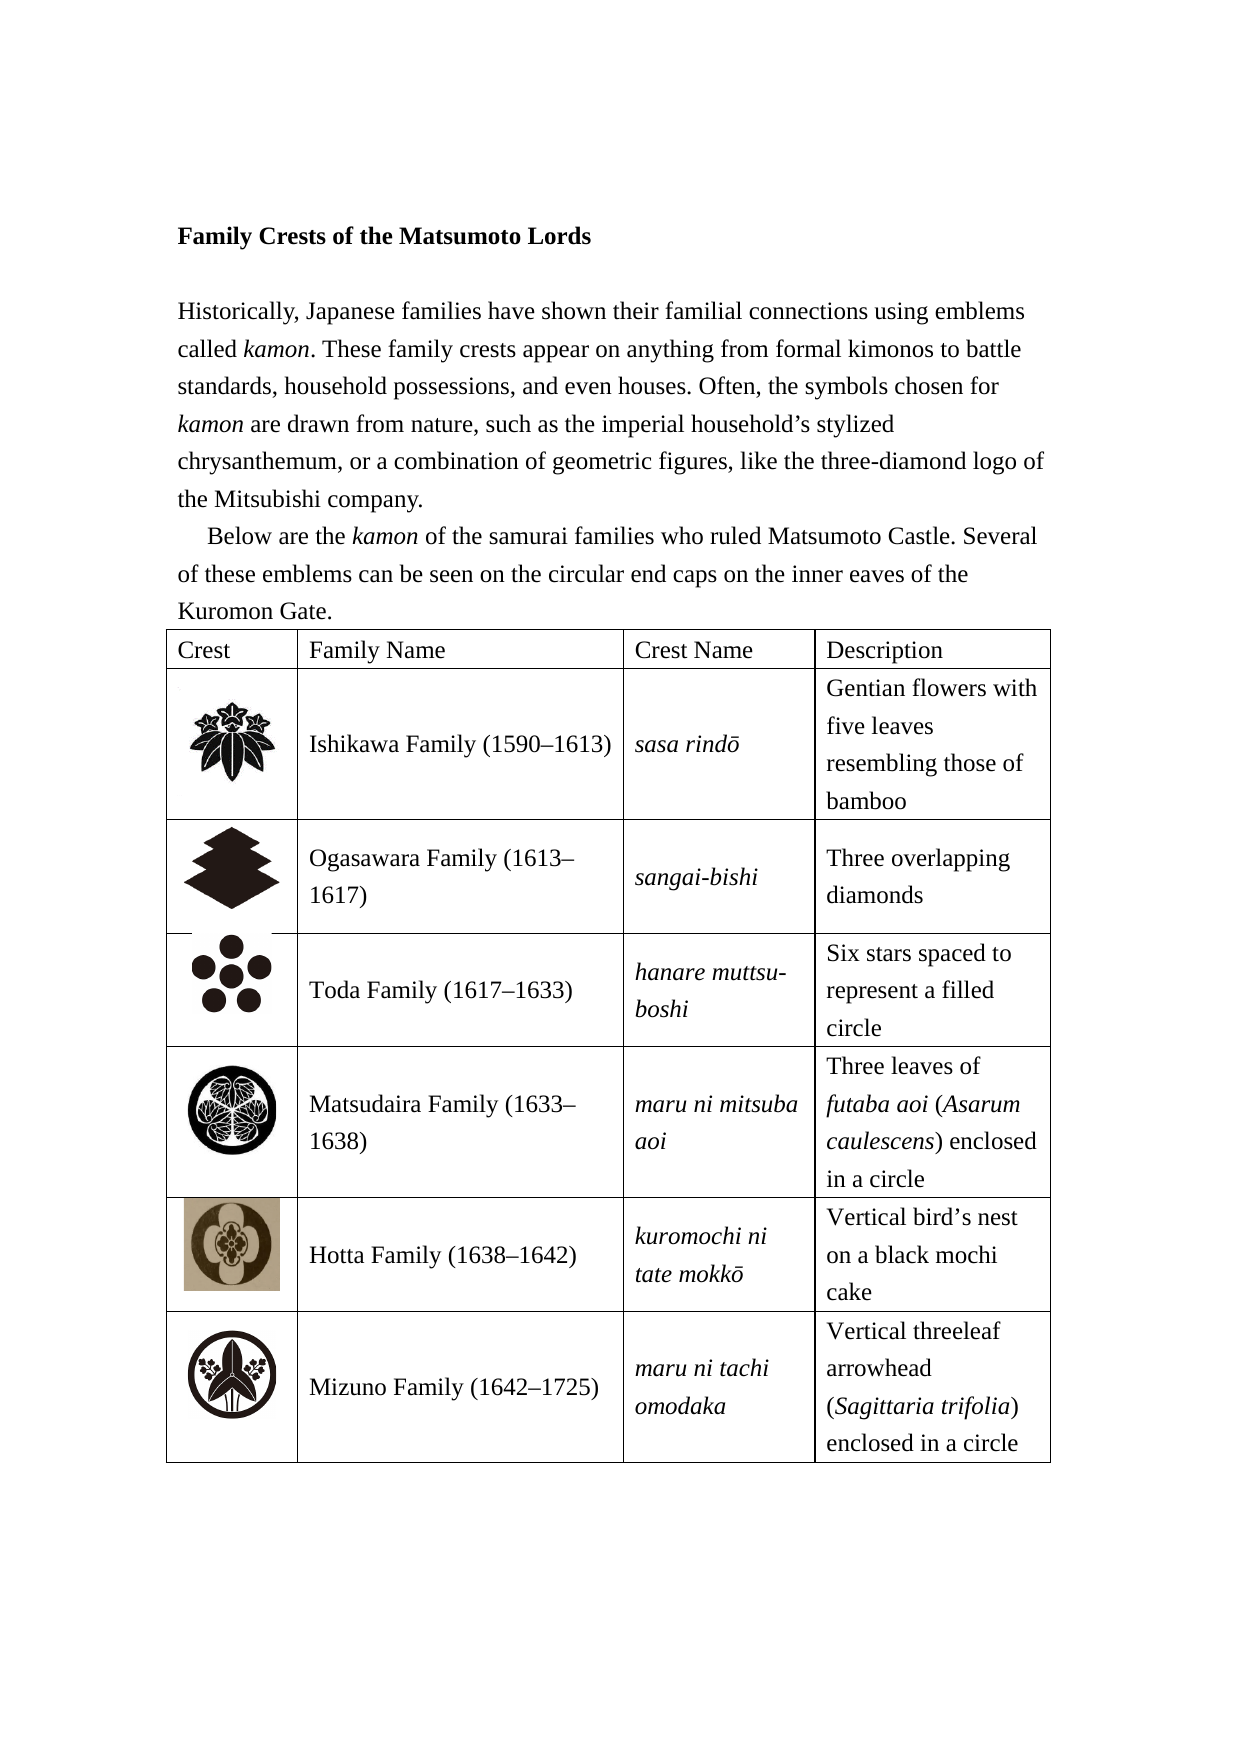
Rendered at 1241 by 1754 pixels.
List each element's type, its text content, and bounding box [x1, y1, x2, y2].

picture [183, 820, 280, 916]
table_cell maru ni tachi omodaka [624, 1312, 814, 1462]
text Historically, Japanese families have shown their familial connections using emblems called kamon. These family crests appear on anything from formal kimonos to battle standards, household possessions, and even houses. Often, the symbols chosen for kamon are drawn from nature, such as the imperial household’s stylized chrysanthemum, or a combination of geometric figures, like the three-diamond logo of the Mitsubishi company. [177, 292, 1063, 517]
table_header Description [816, 630, 1050, 668]
table_cell Six stars spaced to represent a filled circle [816, 934, 1050, 1046]
table_cell [167, 1047, 297, 1197]
table_cell Matsudaira Family (1633–1638) [298, 1047, 623, 1197]
picture [192, 933, 272, 1014]
table_cell Ogasawara Family (1613–1617) [298, 820, 623, 932]
table_cell Hotta Family (1638–1642) [298, 1198, 623, 1311]
table_cell Three leaves of futaba aoi (Asarum caulescens) enclosed in a circle [816, 1047, 1050, 1197]
table_cell sangai-bishi [624, 820, 814, 932]
table_cell hanare muttsu-boshi [624, 934, 814, 1046]
table_cell Three overlapping diamonds [816, 820, 1050, 932]
table_cell [167, 1312, 297, 1462]
table_cell Vertical threeleaf arrowhead (Sagittaria trifolia) enclosed in a circle [816, 1312, 1050, 1462]
table_cell Mizuno Family (1642–1725) [298, 1312, 623, 1462]
table_header Family Name [298, 630, 623, 668]
table_cell maru ni mitsuba aoi [624, 1047, 814, 1197]
table_cell Toda Family (1617–1633) [298, 934, 623, 1046]
table_header Crest [167, 630, 297, 668]
table_cell [167, 1198, 297, 1311]
table_cell Gentian flowers with five leaves resembling those of bamboo [816, 669, 1050, 819]
picture [177, 687, 287, 796]
picture [187, 1330, 277, 1419]
table_cell sasa rindō [624, 669, 814, 819]
text Family Crests of the Matsumoto Lords [177, 217, 1063, 254]
table_header Crest Name [624, 630, 814, 668]
table_cell [167, 934, 297, 1046]
table_cell kuromochi ni tate mokkō [624, 1198, 814, 1311]
picture [183, 1198, 280, 1291]
table_cell [167, 669, 297, 819]
table_cell Ishikawa Family (1590–1613) [298, 669, 623, 819]
table_cell Vertical bird’s nest on a black mochi cake [816, 1198, 1050, 1311]
text Below are the kamon of the samurai families who ruled Matsumoto Castle. Several of these emblems can be seen on the circular end caps on the inner eaves of the Kuromon Gate. [177, 517, 1063, 629]
picture [187, 1065, 277, 1155]
table_cell [167, 820, 297, 932]
